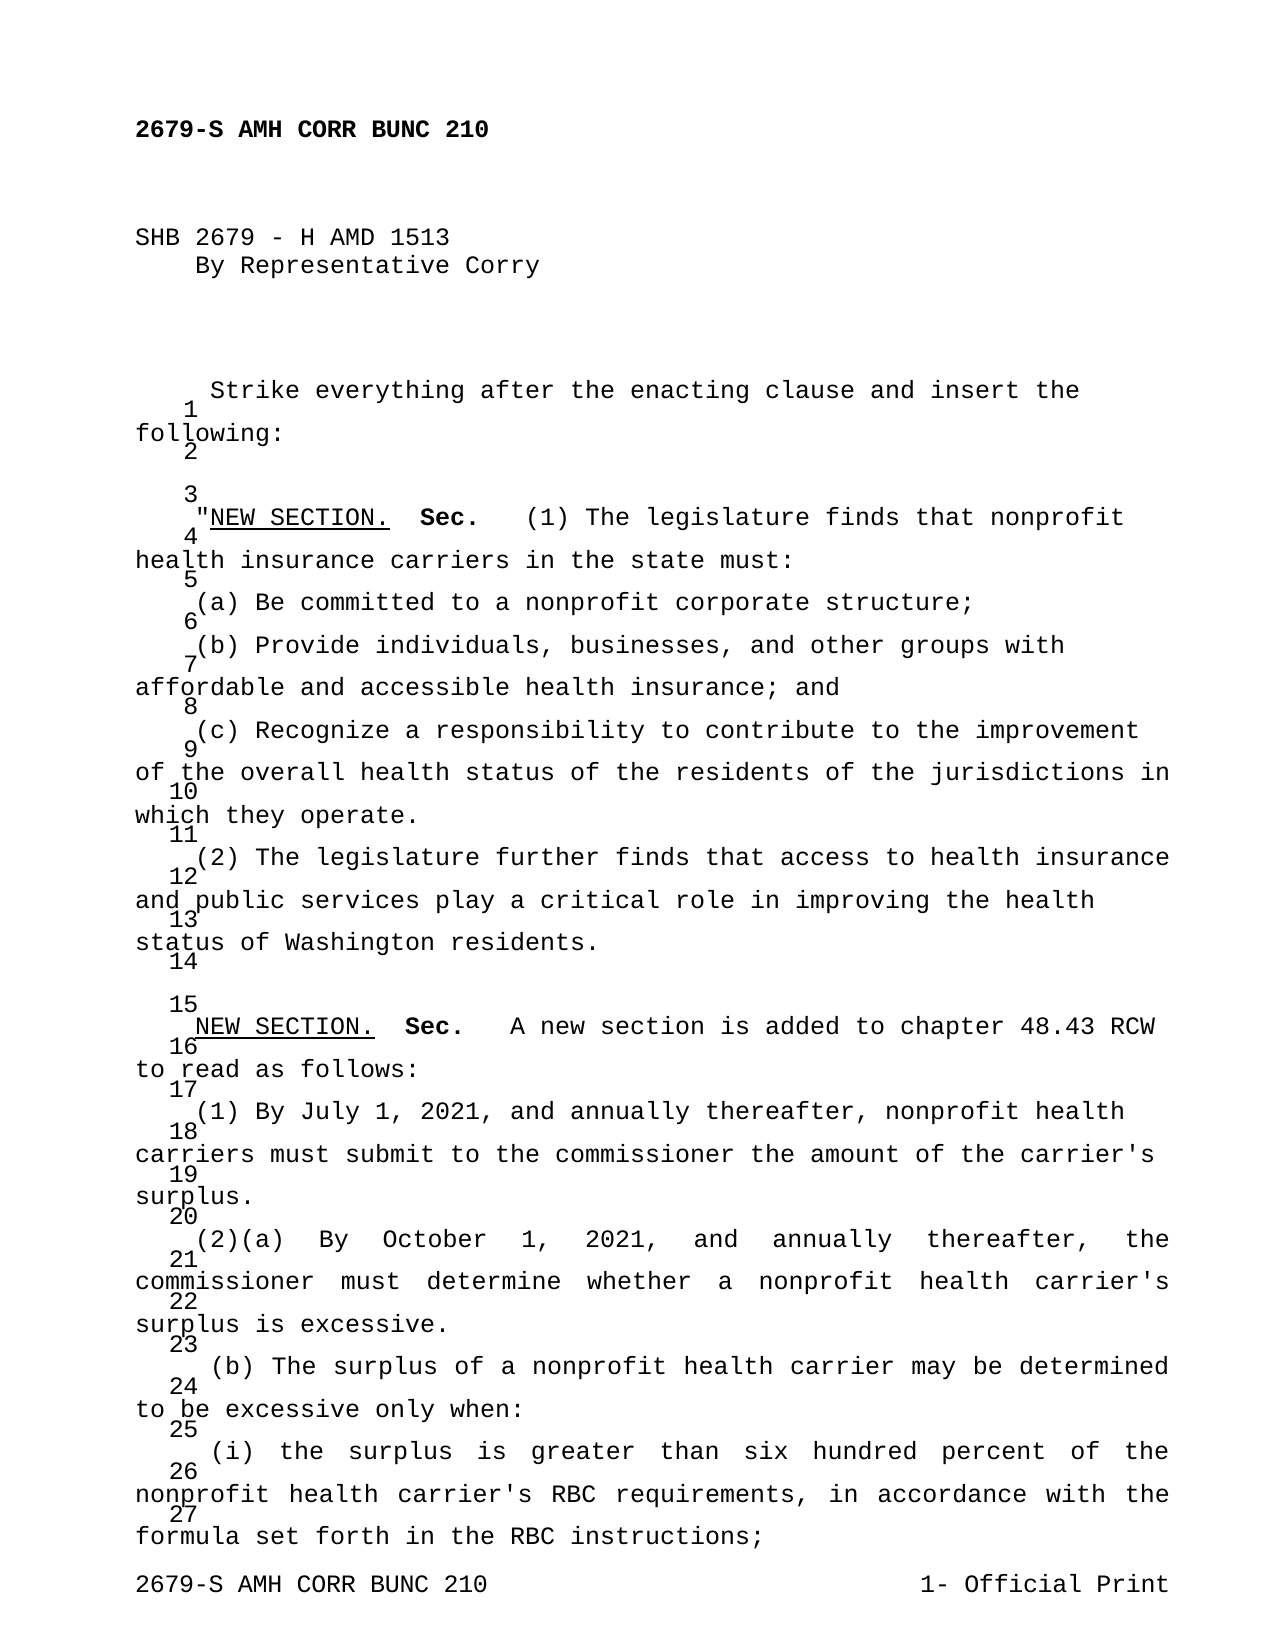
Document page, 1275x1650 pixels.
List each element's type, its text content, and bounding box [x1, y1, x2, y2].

text "NEW SECTION. Sec. (1) The legislature finds that nonprofit health insurance carriers in the state must: [135, 492, 1170, 577]
text (i) the surplus is greater than six hundred percent of the nonprofit health carrier's RBC requirements, in accordance with the formula set forth in the RBC instructions; [135, 1426, 1170, 1553]
text (a) Be committed to a nonprofit corporate structure; [135, 577, 1170, 619]
text - [135, 224, 1170, 252]
text (b) Provide individuals, businesses, and other groups with affordable and accessible health insurance; and [135, 619, 1170, 704]
text (b) The surplus of a nonprofit health carrier may be determined to be excessive only when: [135, 1341, 1170, 1426]
text Strike everything after the enacting clause and insert the following: [135, 365, 1170, 450]
text NEW SECTION. Sec. A new section is added to chapter 48.43 RCW to read as follows: [135, 1001, 1170, 1086]
text (2)(a) By October 1, 2021, and annually thereafter, the commissioner must determine whether a nonprofit health carrier's surplus is excessive. [135, 1213, 1170, 1341]
text (1) By July 1, 2021, and annually thereafter, nonprofit health carriers must submit to the commissioner the amount of the carrier's surplus. [135, 1086, 1170, 1213]
text (c) Recognize a responsibility to contribute to the improvement of the overall health status of the residents of the jurisdictions in which they operate. [135, 704, 1170, 832]
text (2) The legislature further finds that access to health insurance and public services play a critical role in improving the health status of Washington residents. [135, 832, 1170, 959]
